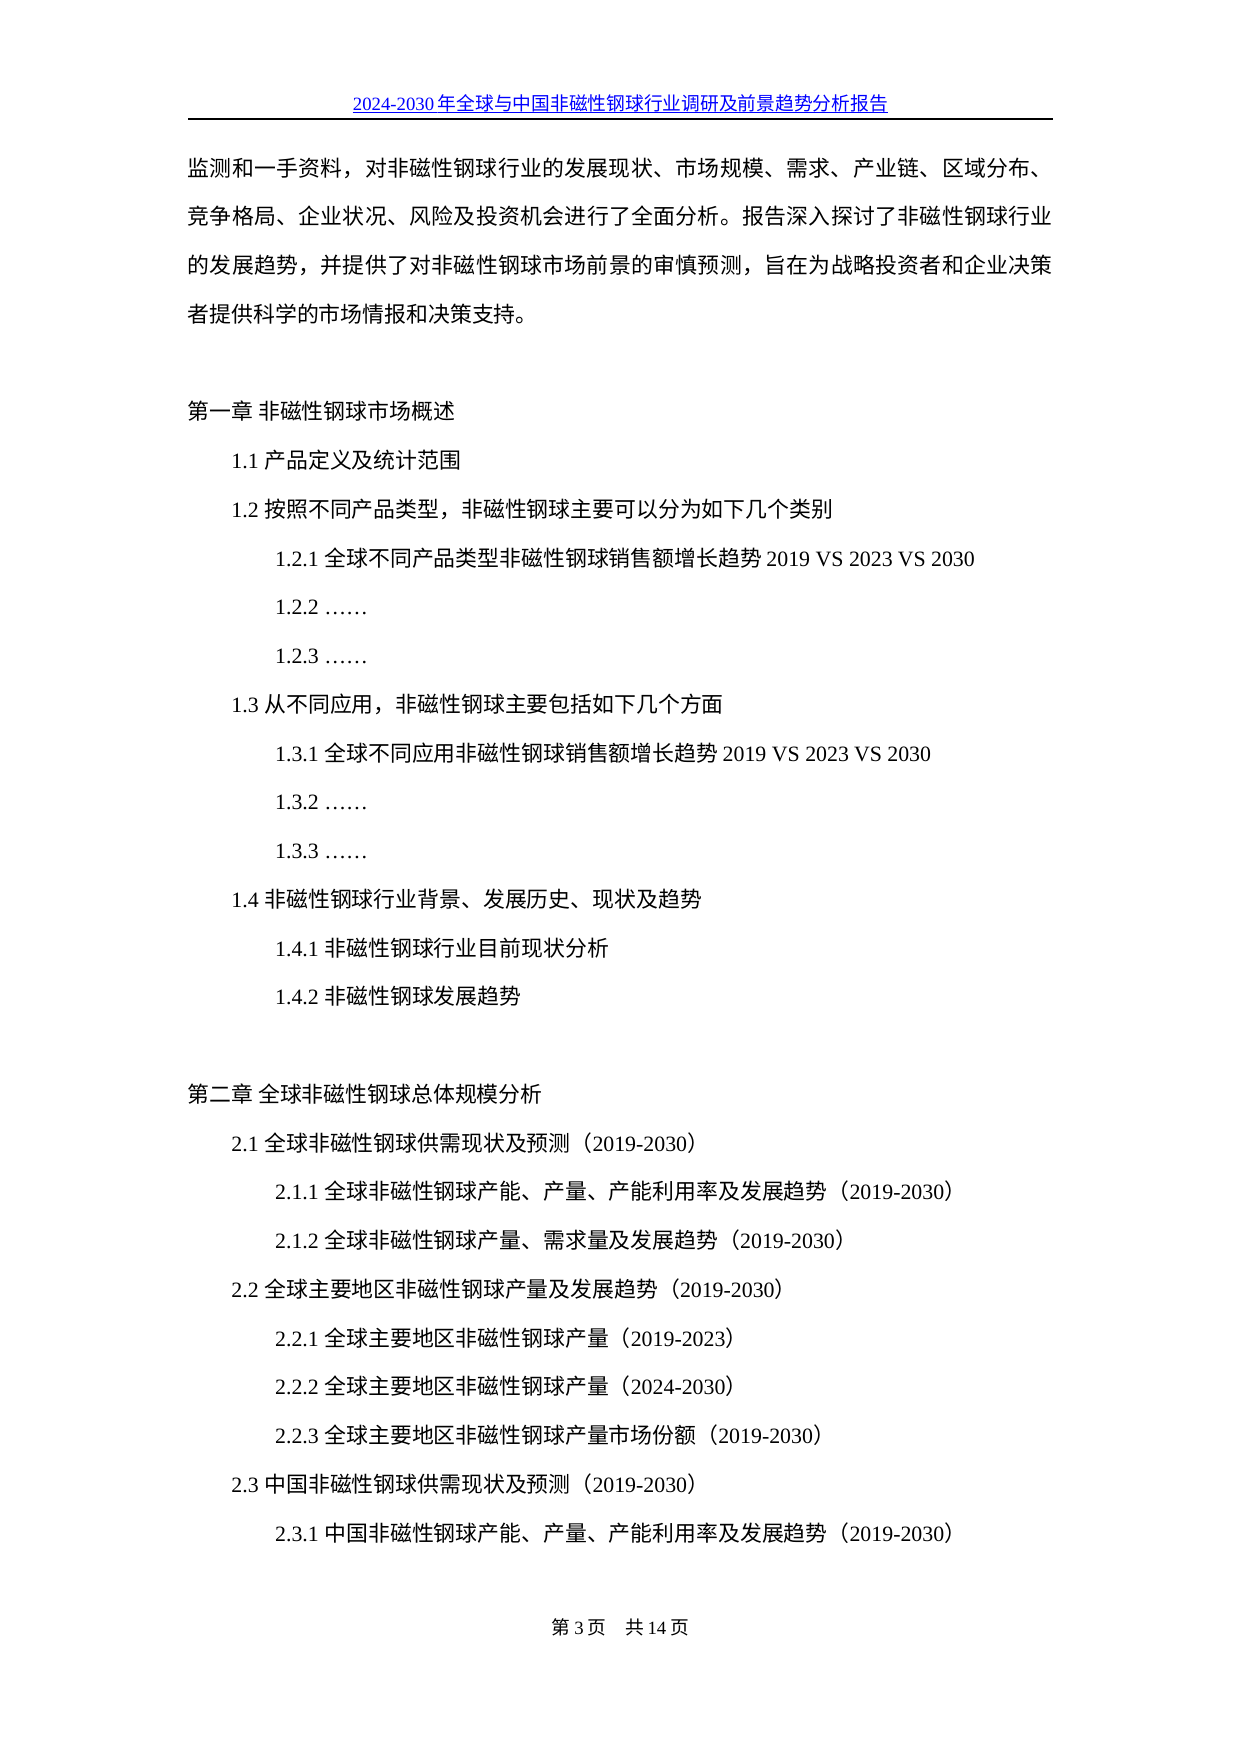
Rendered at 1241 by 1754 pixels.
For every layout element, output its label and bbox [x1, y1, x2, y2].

text [187, 150, 1053, 1548]
